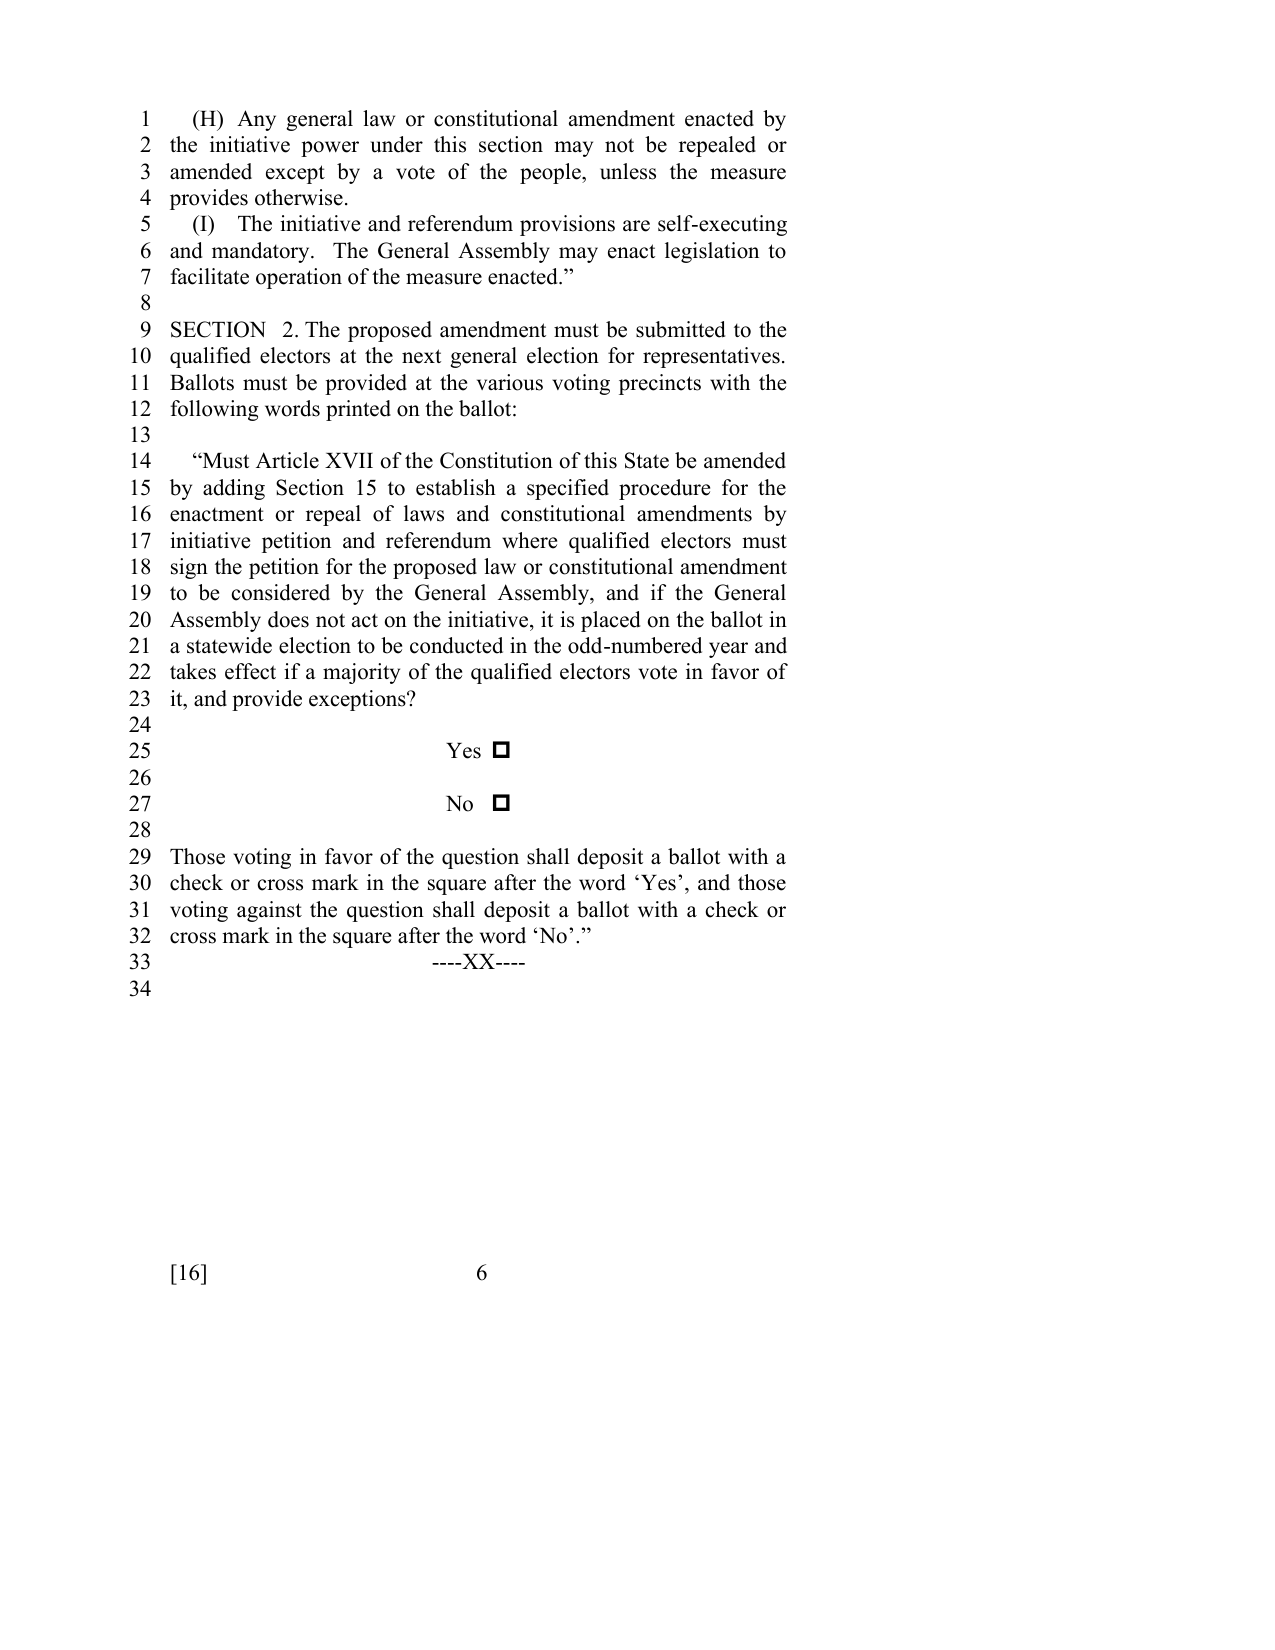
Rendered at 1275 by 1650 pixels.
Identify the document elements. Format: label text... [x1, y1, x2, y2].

text “Must Article XVII of the Constitution of this State be amended by adding Section 15 to establish a specified procedure for the enactment or repeal of laws and constitutional amendments by initiative petition and referendum where qualified electors must sign the petition for the proposed law or constitutional amendment to be considered by the General Assembly, and if the General Assembly does not act on the initiative, it is placed on the ballot in a statewide election to be conducted in the odd-numbered year and takes effect if a majority of the qualified electors vote in favor of it, and provide exceptions? [169, 448, 787, 711]
text SECTION 2. The proposed amendment must be submitted to the qualified electors at the next general election for representatives. Ballots must be provided at the various voting precincts with the following words printed on the ballot: [169, 316, 787, 421]
text ----XX---- [169, 948, 787, 975]
text (H) Any general law or constitutional amendment enacted by the initiative power under this section may not be repealed or amended except by a vote of the people, unless the measure provides otherwise. [169, 105, 787, 210]
text Those voting in favor of the question shall deposit a ballot with a check or cross mark in the square after the word ‘Yes’, and those voting against the question shall deposit a ballot with a check or cross mark in the square after the word ‘No’.” [169, 843, 787, 948]
text No  [169, 790, 787, 817]
text (I) The initiative and referendum provisions are self-executing and mandatory. The General Assembly may enact legislation to facilitate operation of the measure enacted.” [169, 210, 787, 289]
text Yes  [169, 737, 787, 764]
